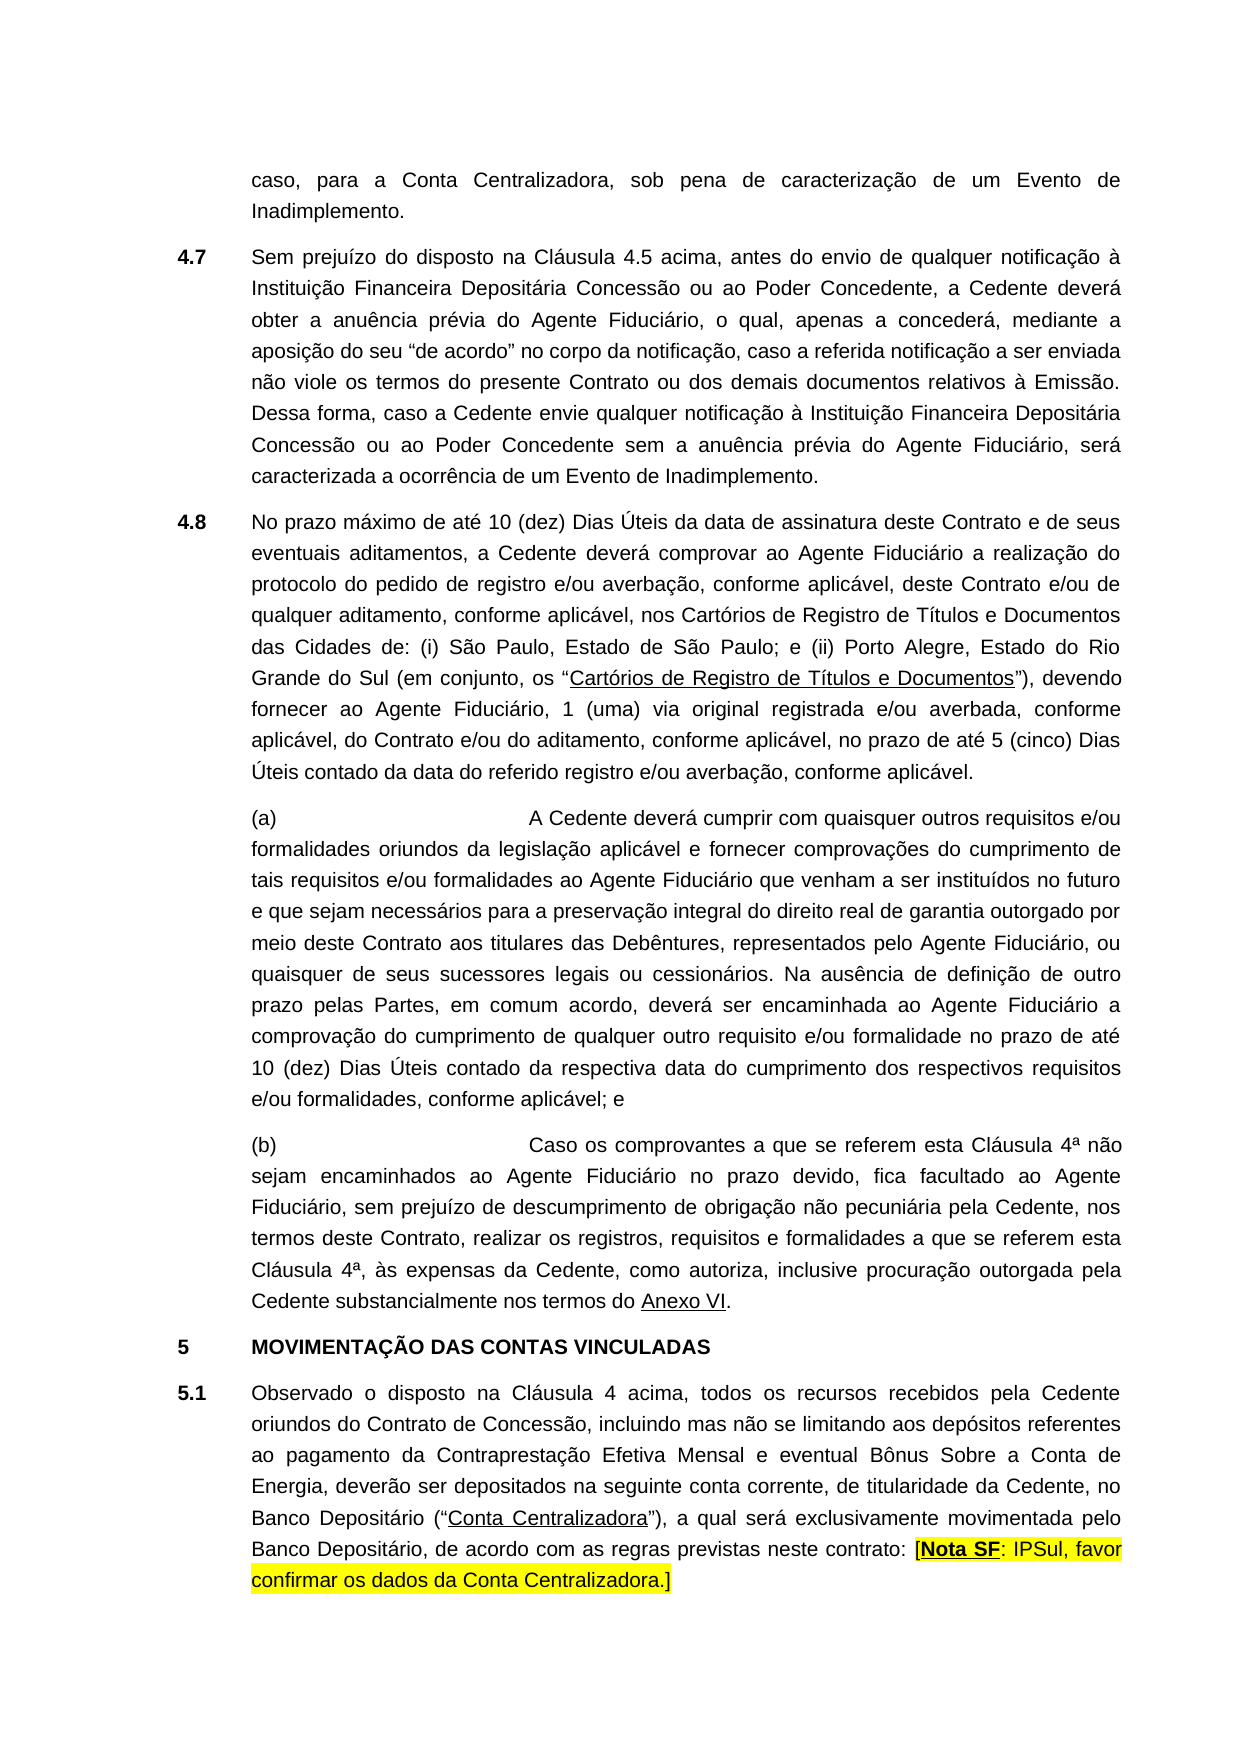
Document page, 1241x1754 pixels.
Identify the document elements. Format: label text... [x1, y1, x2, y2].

text Caso os comprovantes a que se referem esta Cláusula 5ª não sejam encaminhados ao Agente Fiduciário no prazo devido, fica facultado ao Agente Fiduciário, sem prejuízo de descumprimento de obrigação não pecuniária pela Cedente, nos termos deste Contrato, realizar os registros, requisitos e formalidades a que se referem esta Cláusula 5ª, às expensas da Cedente, como autoriza, inclusive procuração outorgada pela Cedente substancialmente nos termos do Anexo VI. [251, 1127, 1122, 1314]
text MOVIMENTAÇÃO DAS CONTAS VINCULADAS [177, 1329, 1122, 1360]
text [177, 162, 1122, 225]
text No prazo máximo de até 10 (dez) Dias Úteis da data de assinatura deste Contrato e de seus eventuais aditamentos, a Cedente deverá comprovar ao Agente Fiduciário a realização do protocolo do pedido de registro e/ou averbação, conforme aplicável, deste Contrato e/ou de qualquer aditamento, conforme aplicável, nos Cartórios de Registro de Títulos e Documentos das Cidades de: (i) São Paulo, Estado de São Paulo; e (ii) Porto Alegre, Estado do Rio Grande do Sul (em conjunto, os “Cartórios de Registro de Títulos e Documentos”), devendo fornecer ao Agente Fiduciário, 1 (uma) via original registrada e/ou averbada, conforme aplicável, do Contrato e/ou do aditamento, conforme aplicável, no prazo de até 5 (cinco) Dias Úteis contado da data do referido registro e/ou averbação, conforme aplicável. [177, 504, 1122, 785]
text Observado o disposto na Cláusula 4 acima, todos os recursos recebidos pela Cedente oriundos do Contrato de Concessão, incluindo mas não se limitando aos depósitos referentes ao pagamento da Contraprestação Efetiva Mensal e eventual Bônus Sobre a Conta de Energia, deverão ser depositados na seguinte conta corrente, de titularidade da Cedente, no Banco Depositário (“Conta Centralizadora”), a qual será exclusivamente movimentada pelo Banco Depositário, de acordo com as regras previstas neste contrato: [Nota SF: IPSul, favor confirmar os dados da Conta Centralizadora.] [177, 1375, 1122, 1594]
text Sem prejuízo do disposto na Cláusula 4.5 acima, antes do envio de qualquer notificação à Instituição Financeira Depositária Concessão ou ao Poder Concedente, a Cedente deverá obter a anuência prévia do Agente Fiduciário, o qual, apenas a concederá, mediante a aposição do seu “de acordo” no corpo da notificação, caso a referida notificação a ser enviada não viole os termos do presente Contrato ou dos demais documentos relativos à Emissão. Dessa forma, caso a Cedente envie qualquer notificação à Instituição Financeira Depositária Concessão ou ao Poder Concedente sem a anuência prévia do Agente Fiduciário, será caracterizada a ocorrência de um Evento de Inadimplemento. [177, 239, 1122, 489]
text A Cedente deverá cumprir com quaisquer outros requisitos e/ou formalidades oriundos da legislação aplicável e fornecer comprovações do cumprimento de tais requisitos e/ou formalidades ao Agente Fiduciário que venham a ser instituídos no futuro e que sejam necessários para a preservação integral do direito real de garantia outorgado por meio deste Contrato aos titulares das Debêntures, representados pelo Agente Fiduciário, ou quaisquer de seus sucessores legais ou cessionários. Na ausência de definição de outro prazo pelas Partes, em comum acordo, deverá ser encaminhada ao Agente Fiduciário a comprovação do cumprimento de qualquer outro requisito e/ou formalidade no prazo de até 10 (dez) Dias Úteis contado da respectiva data do cumprimento dos respectivos requisitos e/ou formalidades, conforme aplicável; e [251, 800, 1122, 1112]
